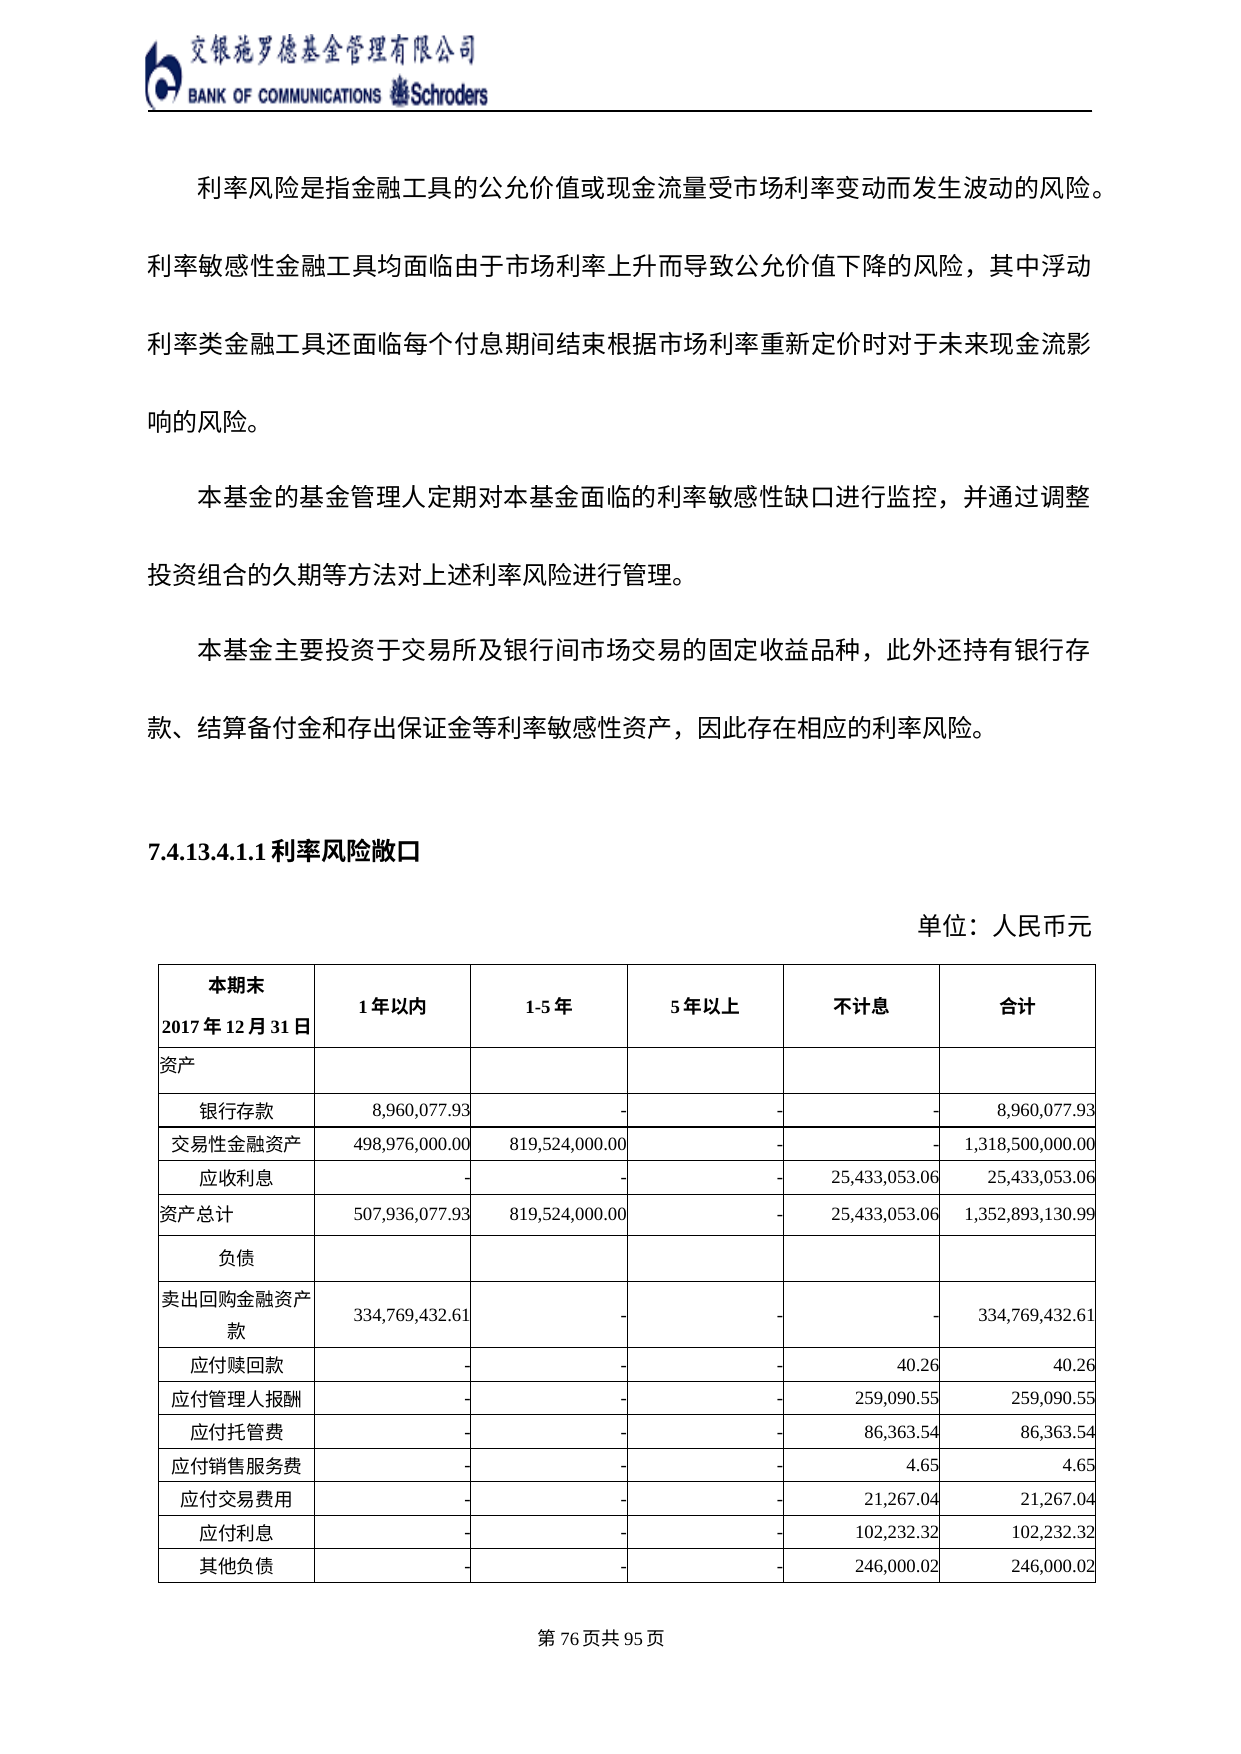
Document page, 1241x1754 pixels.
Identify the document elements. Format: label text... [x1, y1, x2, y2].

table_cell - [628, 1161, 783, 1193]
picture [145, 34, 488, 110]
table_cell - [628, 1282, 783, 1347]
table_cell 8,960,077.93 [940, 1094, 1095, 1126]
table_cell - [628, 1094, 783, 1126]
table_cell - [315, 1482, 470, 1515]
table_cell 交易性金融资产 [159, 1128, 314, 1160]
table_cell - [628, 1128, 783, 1160]
table_cell [784, 1048, 939, 1093]
table_cell 819,524,000.00 [471, 1195, 627, 1235]
table_cell 21,267.04 [784, 1482, 939, 1515]
table_cell - [628, 1382, 783, 1414]
table_cell - [628, 1415, 783, 1448]
table_cell [315, 1236, 470, 1281]
text 7.4.13.4.1.1利率风险敞口 [148, 817, 1092, 882]
table_cell - [315, 1161, 470, 1193]
table_cell - [628, 1348, 783, 1381]
table_cell - [315, 1449, 470, 1481]
table_cell 102,232.32 [784, 1516, 939, 1548]
table_cell 其他负债 [159, 1549, 314, 1582]
table_cell [940, 1236, 1095, 1281]
table_cell - [784, 1128, 939, 1160]
table_cell 498,976,000.00 [315, 1128, 470, 1160]
table_cell - [628, 1549, 783, 1582]
table_cell 应付托管费 [159, 1415, 314, 1448]
table_cell - [784, 1094, 939, 1126]
table_cell 334,769,432.61 [940, 1282, 1095, 1347]
table_cell 资产总计 [159, 1195, 314, 1235]
table_cell - [471, 1382, 627, 1414]
text 本基金的基金管理人定期对本基金面临的利率敏感性缺口进行监控，并通过调整投资组合的久期等方法对上述利率风险进行管理。 [148, 463, 1092, 606]
table_cell 86,363.54 [784, 1415, 939, 1448]
table_cell - [628, 1482, 783, 1515]
table_cell 卖出回购金融资产款 [159, 1282, 314, 1347]
table_cell 246,000.02 [940, 1549, 1095, 1582]
table_cell 25,433,053.06 [940, 1161, 1095, 1193]
table_header 1年以内 [315, 965, 470, 1047]
table_cell [784, 1236, 939, 1281]
table_cell 应付赎回款 [159, 1348, 314, 1381]
table_cell - [471, 1094, 627, 1126]
table_cell 1,352,893,130.99 [940, 1195, 1095, 1235]
table_cell - [315, 1382, 470, 1414]
table_cell [628, 1236, 783, 1281]
table_cell 40.26 [940, 1348, 1095, 1381]
table_cell 259,090.55 [940, 1382, 1095, 1414]
table_cell 银行存款 [159, 1094, 314, 1126]
table_cell - [784, 1282, 939, 1347]
table_cell 102,232.32 [940, 1516, 1095, 1548]
table_cell 21,267.04 [940, 1482, 1095, 1515]
table_cell - [471, 1415, 627, 1448]
table_cell [628, 1048, 783, 1093]
table_cell - [471, 1516, 627, 1548]
table_header 1-5年 [471, 965, 627, 1047]
table_cell 应付销售服务费 [159, 1449, 314, 1481]
table_cell 应付利息 [159, 1516, 314, 1548]
table_cell - [471, 1482, 627, 1515]
table_cell - [315, 1516, 470, 1548]
table_header 5年以上 [628, 965, 783, 1047]
table_cell [471, 1048, 627, 1093]
table_cell 819,524,000.00 [471, 1128, 627, 1160]
table_cell - [315, 1348, 470, 1381]
table_cell 25,433,053.06 [784, 1161, 939, 1193]
table_cell 259,090.55 [784, 1382, 939, 1414]
table_cell 1,318,500,000.00 [940, 1128, 1095, 1160]
table_cell [471, 1236, 627, 1281]
table_cell 507,936,077.93 [315, 1195, 470, 1235]
table_cell 负债 [159, 1236, 314, 1281]
table_cell - [471, 1282, 627, 1347]
table_cell - [315, 1415, 470, 1448]
table_cell - [315, 1549, 470, 1582]
table_cell 8,960,077.93 [315, 1094, 470, 1126]
table_cell 应付交易费用 [159, 1482, 314, 1515]
table_header 不计息 [784, 965, 939, 1047]
table_cell 86,363.54 [940, 1415, 1095, 1448]
table_cell - [471, 1348, 627, 1381]
table_header 合计 [940, 965, 1095, 1047]
table_cell - [628, 1195, 783, 1235]
text 本基金主要投资于交易所及银行间市场交易的固定收益品种，此外还持有银行存款、结算备付金和存出保证金等利率敏感性资产，因此存在相应的利率风险。 [148, 616, 1092, 759]
table_cell 246,000.02 [784, 1549, 939, 1582]
table_cell - [471, 1161, 627, 1193]
table_cell - [471, 1549, 627, 1582]
table_cell - [628, 1516, 783, 1548]
table_cell 应付管理人报酬 [159, 1382, 314, 1414]
table_cell 应收利息 [159, 1161, 314, 1193]
table_cell 334,769,432.61 [315, 1282, 470, 1347]
table_cell - [471, 1449, 627, 1481]
table_cell 资产 [159, 1048, 314, 1093]
table_cell [940, 1048, 1095, 1093]
table_header 本期末 2017年12月31日 [159, 965, 314, 1047]
table_cell 4.65 [940, 1449, 1095, 1481]
table_cell [315, 1048, 470, 1093]
table_cell - [628, 1449, 783, 1481]
table_cell 25,433,053.06 [784, 1195, 939, 1235]
text 利率风险是指金融工具的公允价值或现金流量受市场利率变动而发生波动的风险。利率敏感性金融工具均面临由于市场利率上升而导致公允价值下降的风险，其中浮动利率类金融工具还面临每个付息期间结束根据市场利率重新定价时对于未来现金流影响的风险。 [148, 154, 1092, 453]
text 单位：人民币元 [149, 892, 1092, 957]
table_cell 40.26 [784, 1348, 939, 1381]
table_cell 4.65 [784, 1449, 939, 1481]
